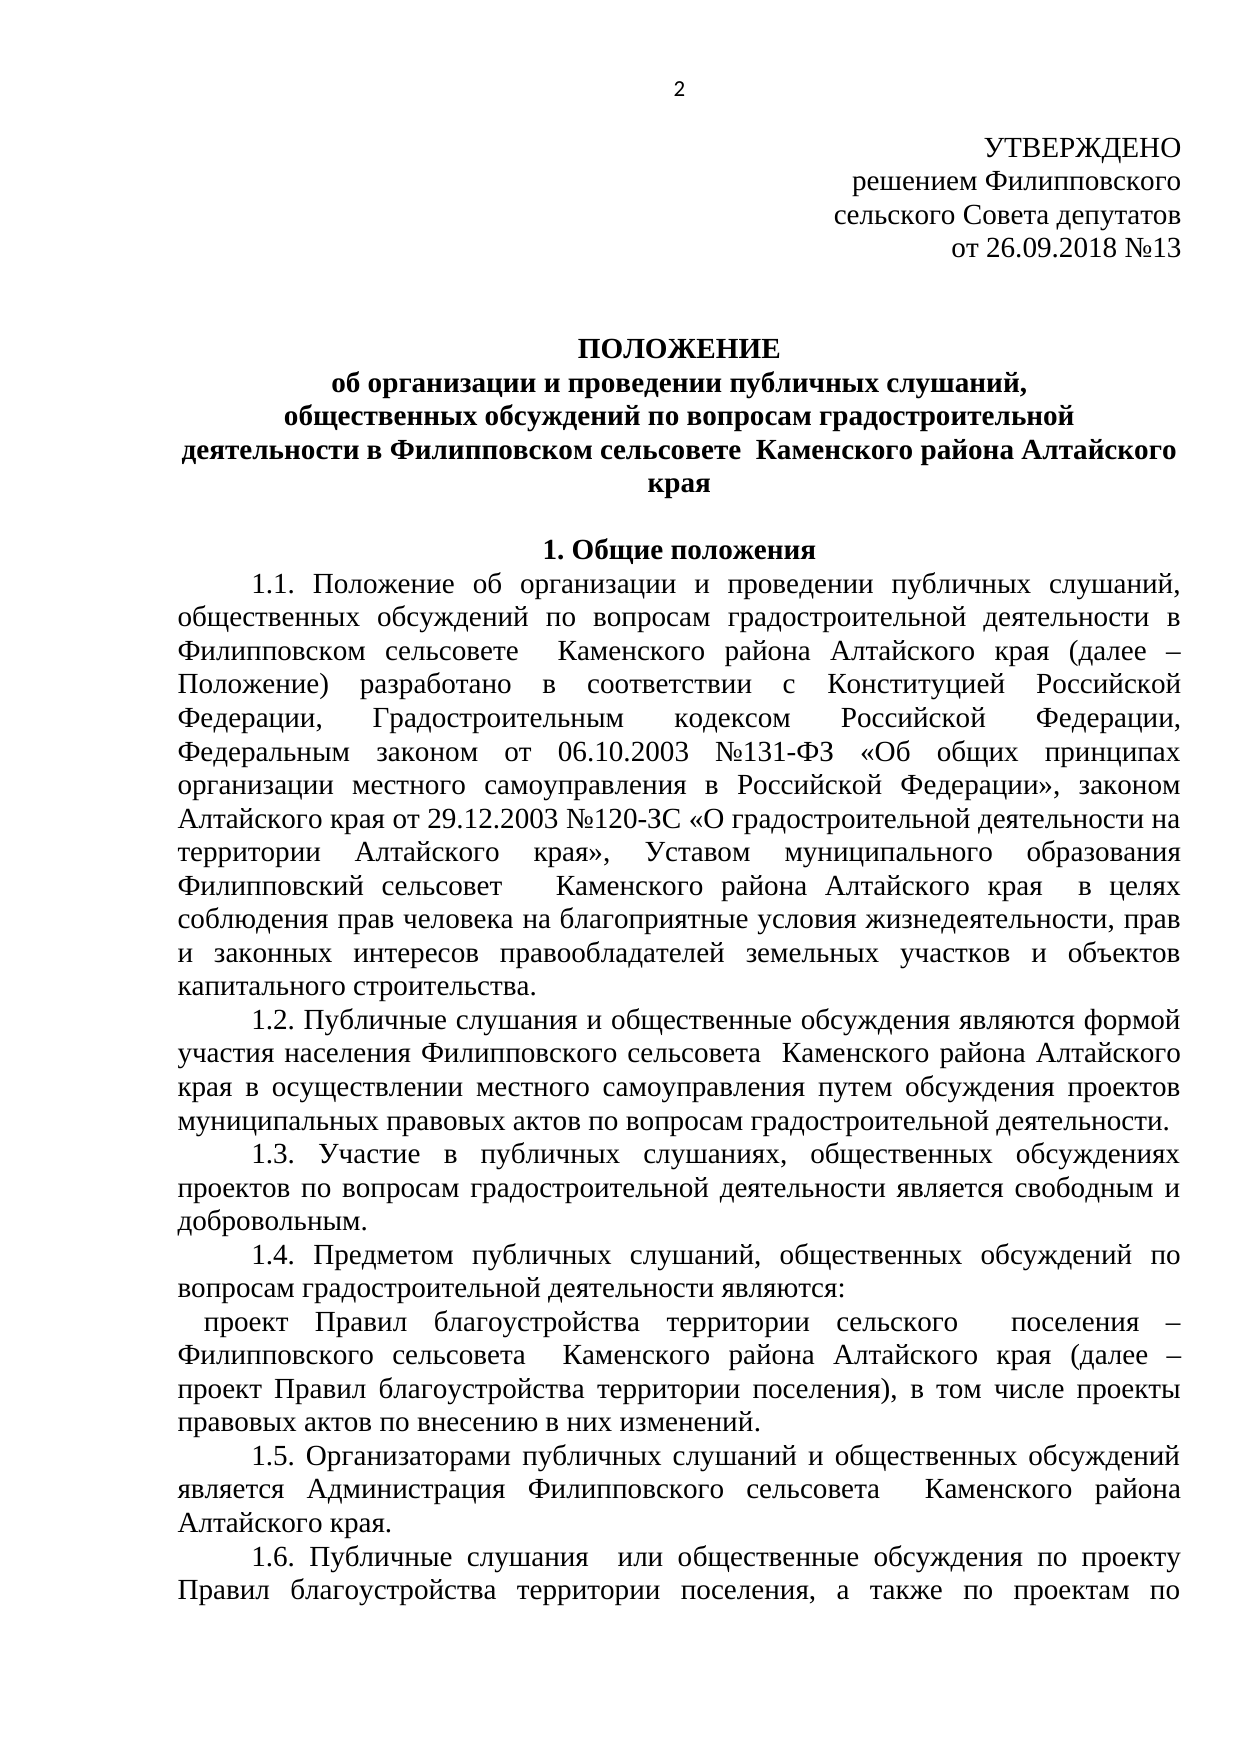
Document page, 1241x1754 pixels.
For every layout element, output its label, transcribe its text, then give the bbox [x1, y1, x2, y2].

text проект Правил благоустройства территории сельского поселения – Филипповского сельсовета Каменского района Алтайского края (далее – проект Правил благоустройства территории поселения), в том числе проекты правовых актов по внесению в них изменений. [177, 1304, 1181, 1438]
title об организации и проведении публичных слушаний, [177, 365, 1181, 398]
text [177, 1539, 1181, 1606]
title ПОЛОЖЕНИЕ [177, 331, 1181, 365]
title деятельности в Филипповском сельсовете Каменского района Алтайского края [177, 432, 1181, 499]
text от 26.09.2018 №13 [177, 231, 1181, 264]
text 1.5. Организаторами публичных слушаний и общественных обсуждений является Администрация Филипповского сельсовета Каменского района Алтайского края. [177, 1438, 1181, 1539]
text 1.3. Участие в публичных слушаниях, общественных обсуждениях проектов по вопросам градостроительной деятельности является свободным и добровольным. [177, 1136, 1181, 1237]
text УТВЕРЖДЕНО [177, 130, 1181, 163]
text решением Филипповского [177, 163, 1181, 197]
text 1.1. Положение об организации и проведении публичных слушаний, общественных обсуждений по вопросам градостроительной деятельности в Филипповском сельсовете Каменского района Алтайского края (далее – Положение) разработано в соответствии с Конституцией Российской Федерации, Градостроительным кодексом Российской Федерации, Федеральным законом от 06.10.2003 №131-ФЗ «Об общих принципах организации местного самоуправления в Российской Федерации», законом Алтайского края от 29.12.2003 №120-ЗС «О градостроительной деятельности на территории Алтайского края», Уставом муниципального образования Филипповский сельсовет Каменского района Алтайского края в целях соблюдения прав человека на благоприятные условия жизнедеятельности, прав и законных интересов правообладателей земельных участков и объектов капитального строительства. [177, 566, 1181, 1002]
text 1. Общие положения [177, 532, 1181, 566]
text 1.2. Публичные слушания и общественные обсуждения являются формой участия населения Филипповского сельсовета Каменского района Алтайского края в осуществлении местного самоуправления путем обсуждения проектов муниципальных правовых актов по вопросам градостроительной деятельности. [177, 1002, 1181, 1136]
text сельского Совета депутатов [177, 197, 1181, 231]
text 1.4. Предметом публичных слушаний, общественных обсуждений по вопросам градостроительной деятельности являются: [177, 1237, 1181, 1304]
title общественных обсуждений по вопросам градостроительной [177, 398, 1181, 432]
